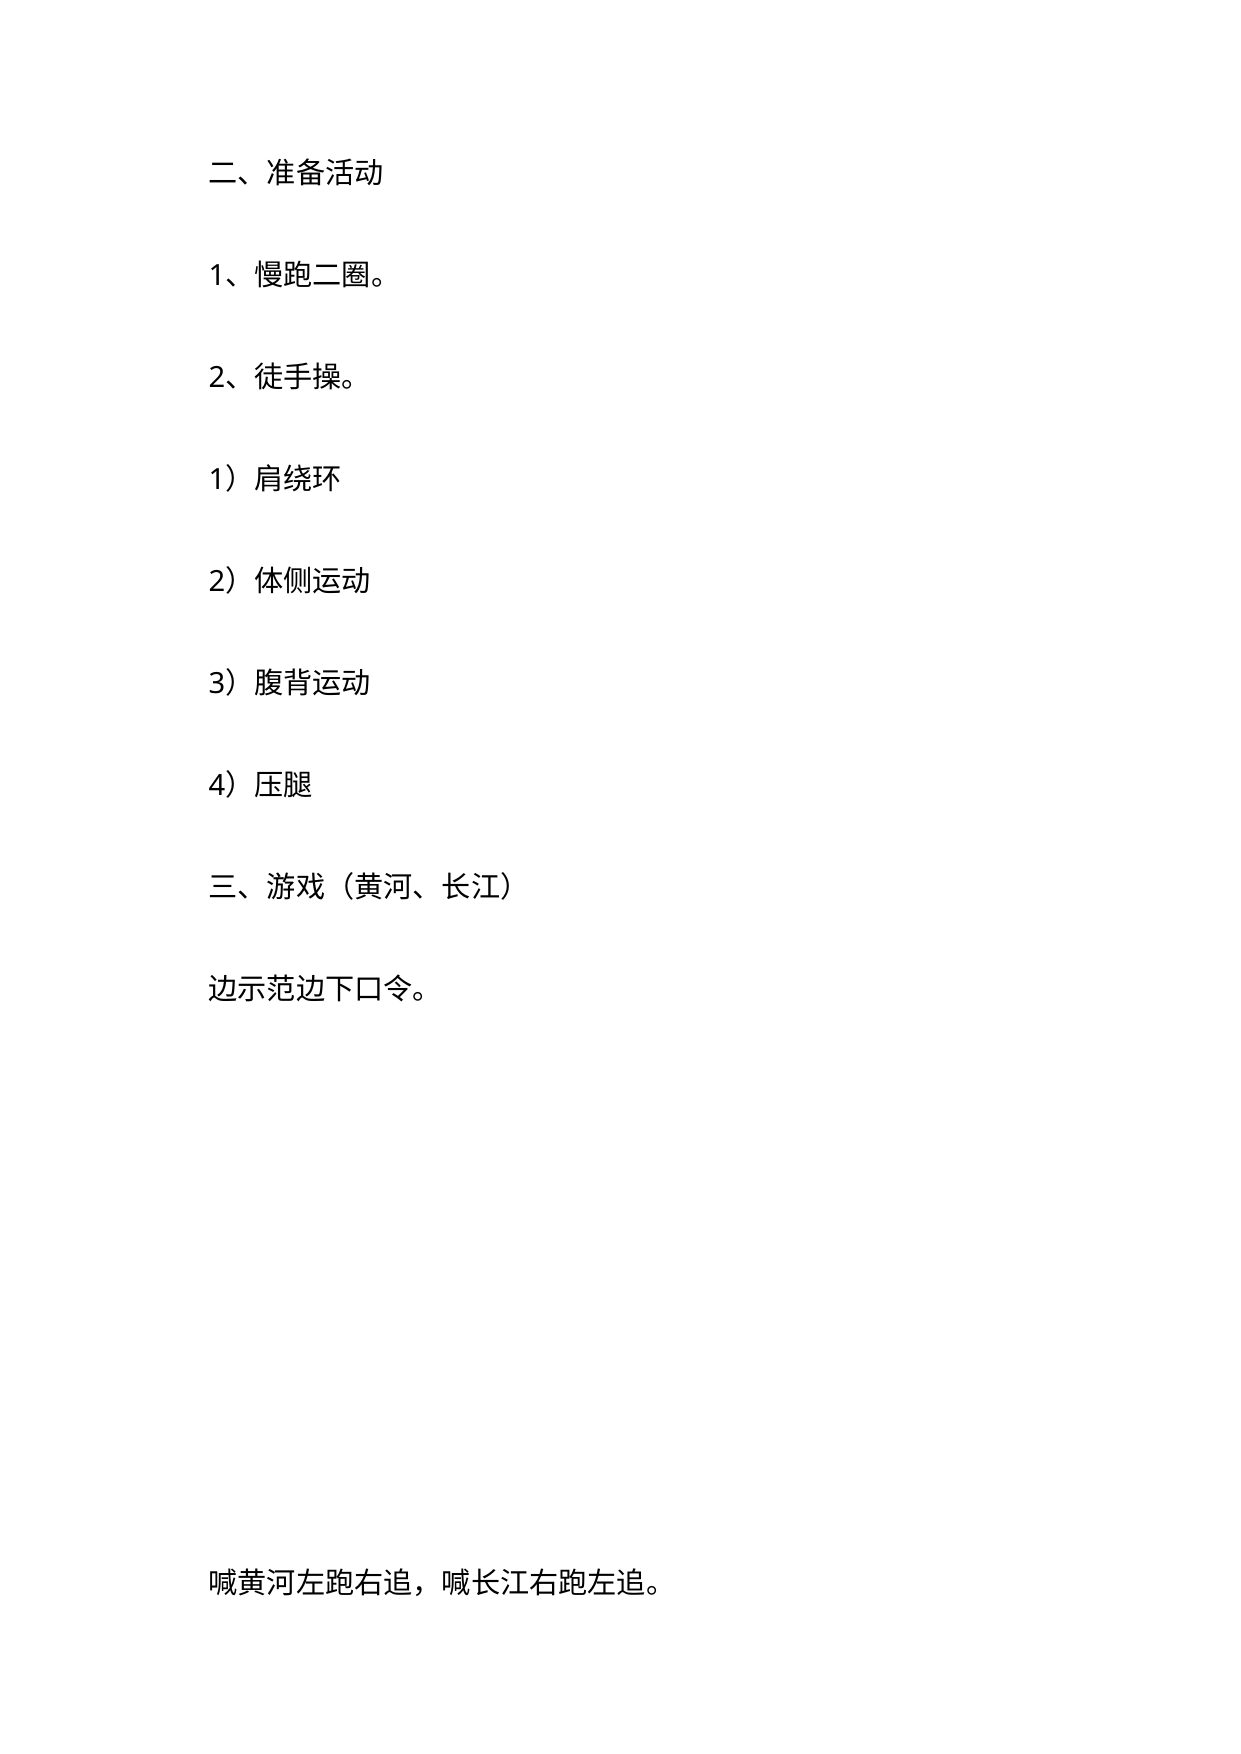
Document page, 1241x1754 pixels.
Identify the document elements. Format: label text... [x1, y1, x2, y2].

text 喊黄河左跑右追，喊长江右跑左追。 [150, 1559, 1090, 1602]
text 三、游戏（黄河、长江） [150, 864, 1090, 906]
text 二、准备活动 [150, 150, 1090, 192]
text 2、徒手操。 [150, 354, 1090, 396]
text 1）肩绕环 [150, 456, 1090, 498]
text 3）腹背运动 [150, 660, 1090, 702]
text 1、慢跑二圈。 [150, 252, 1090, 294]
text 边示范边下口令。 [150, 965, 1090, 1008]
text 2）体侧运动 [150, 558, 1090, 600]
text 4）压腿 [150, 762, 1090, 804]
